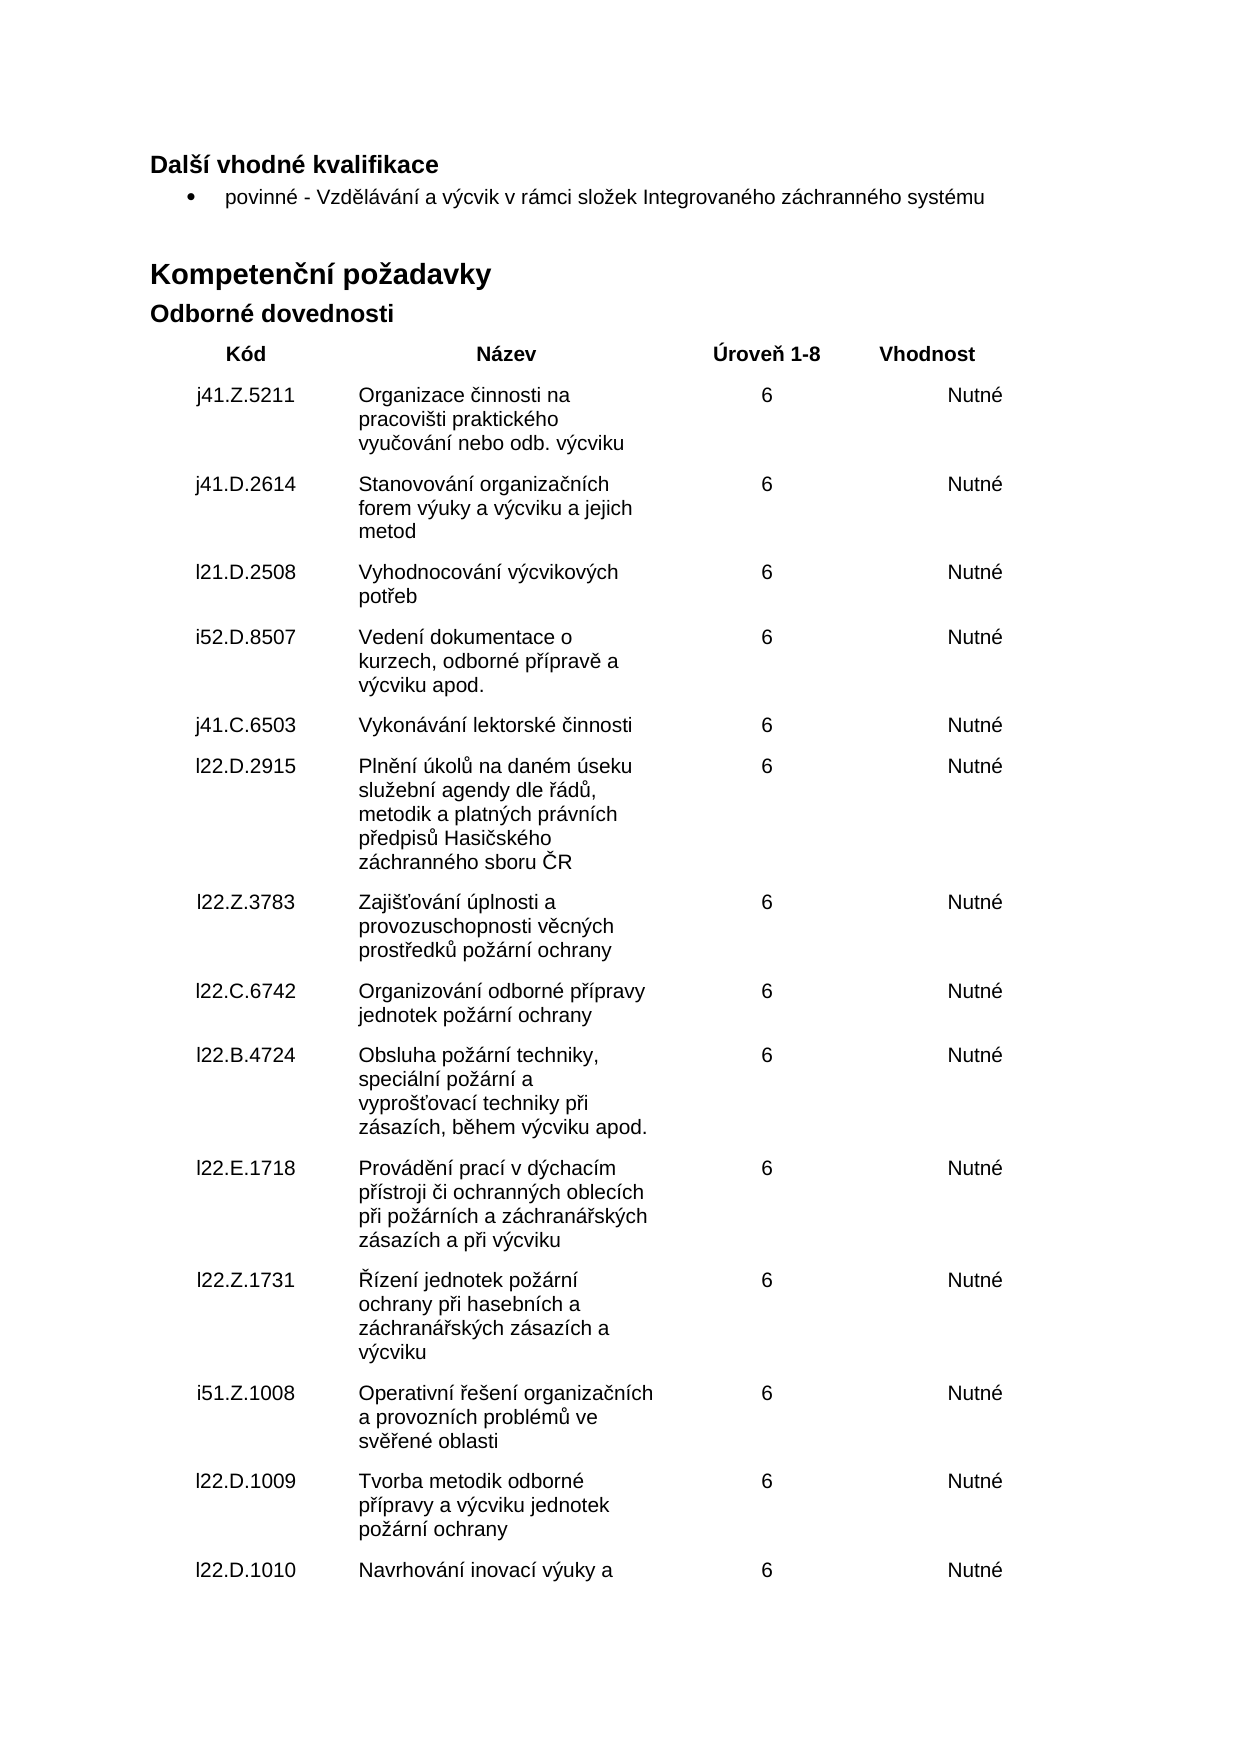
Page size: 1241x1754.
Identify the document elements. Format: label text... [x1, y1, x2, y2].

table_cell Nutné [871, 552, 1079, 616]
table_cell Plnění úkolů na daném úseku služební agendy dle řádů, metodik a platných právních předpisů Hasičského záchranného sboru ČR [350, 745, 662, 882]
table_cell 6 [663, 882, 871, 970]
table_cell l22.E.1718 [142, 1148, 350, 1260]
table_cell Nutné [871, 1148, 1079, 1260]
table_cell 6 [663, 1461, 871, 1549]
table_cell 6 [663, 1035, 871, 1147]
table_cell j41.C.6503 [142, 705, 350, 745]
table_cell 6 [663, 705, 871, 745]
table_cell 6 [663, 1148, 871, 1260]
table_cell Nutné [871, 970, 1079, 1035]
table_cell l22.Z.3783 [142, 882, 350, 970]
table_cell l21.D.2508 [142, 552, 350, 616]
table_cell l22.B.4724 [142, 1035, 350, 1147]
table_cell Organizace činnosti na pracovišti praktického vyučování nebo odb. výcviku [350, 375, 662, 463]
subtitle Odborné dovednosti [150, 299, 1090, 328]
table_cell j41.D.2614 [142, 463, 350, 552]
table_cell l22.C.6742 [142, 970, 350, 1035]
list povinné - Vzdělávání a výcvik v rámci složek Integrovaného záchranného systému [187, 185, 1090, 209]
table_cell Řízení jednotek požární ochrany při hasebních a záchranářských zásazích a výcviku [350, 1260, 662, 1372]
table_cell Zajišťování úplnosti a provozuschopnosti věcných prostředků požární ochrany [350, 882, 662, 970]
table_cell 6 [663, 1550, 871, 1590]
table_cell i51.Z.1008 [142, 1373, 350, 1461]
table_cell Nutné [871, 705, 1079, 745]
table_cell Nutné [871, 882, 1079, 970]
table_header Název [350, 334, 662, 374]
table_cell i52.D.8507 [142, 616, 350, 705]
table_cell Nutné [871, 1035, 1079, 1147]
table_cell 6 [663, 745, 871, 882]
table_cell Vedení dokumentace o kurzech, odborné přípravě a výcviku apod. [350, 616, 662, 705]
table_cell Tvorba metodik odborné přípravy a výcviku jednotek požární ochrany [350, 1461, 662, 1549]
table_cell Nutné [871, 1373, 1079, 1461]
table_cell Vyhodnocování výcvikových potřeb [350, 552, 662, 616]
table_header Vhodnost [871, 334, 1079, 374]
table_cell 6 [663, 1260, 871, 1372]
table_cell 6 [663, 463, 871, 552]
table_cell Nutné [871, 745, 1079, 882]
table_cell Vykonávání lektorské činnosti [350, 705, 662, 745]
table_cell Nutné [871, 375, 1079, 463]
table_cell l22.D.1010 [142, 1550, 350, 1590]
table_cell Operativní řešení organizačních a provozních problémů ve svěřené oblasti [350, 1373, 662, 1461]
table_cell j41.Z.5211 [142, 375, 350, 463]
table_cell l22.D.2915 [142, 745, 350, 882]
table_cell Stanovování organizačních forem výuky a výcviku a jejich metod [350, 463, 662, 552]
subtitle Kompetenční požadavky [150, 257, 1090, 291]
table_cell 6 [663, 375, 871, 463]
table_cell Nutné [871, 1461, 1079, 1549]
table_cell Provádění prací v dýchacím přístroji či ochranných oblecích při požárních a záchranářských zásazích a při výcviku [350, 1148, 662, 1260]
table_cell Nutné [871, 1260, 1079, 1372]
table_cell 6 [663, 616, 871, 705]
subtitle Další vhodné kvalifikace [150, 150, 1090, 179]
table_cell 6 [663, 970, 871, 1035]
table_cell 6 [663, 552, 871, 616]
table_header Kód [142, 334, 350, 374]
table_cell l22.Z.1731 [142, 1260, 350, 1372]
table_cell Nutné [871, 1550, 1079, 1590]
table_cell Organizování odborné přípravy jednotek požární ochrany [350, 970, 662, 1035]
table_header Úroveň 1-8 [663, 334, 871, 374]
table_cell l22.D.1009 [142, 1461, 350, 1549]
table_cell Nutné [871, 616, 1079, 705]
table_cell Obsluha požární techniky, speciální požární a vyprošťovací techniky při zásazích, během výcviku apod. [350, 1035, 662, 1147]
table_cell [350, 1550, 662, 1590]
table_cell 6 [663, 1373, 871, 1461]
table_cell Nutné [871, 463, 1079, 552]
